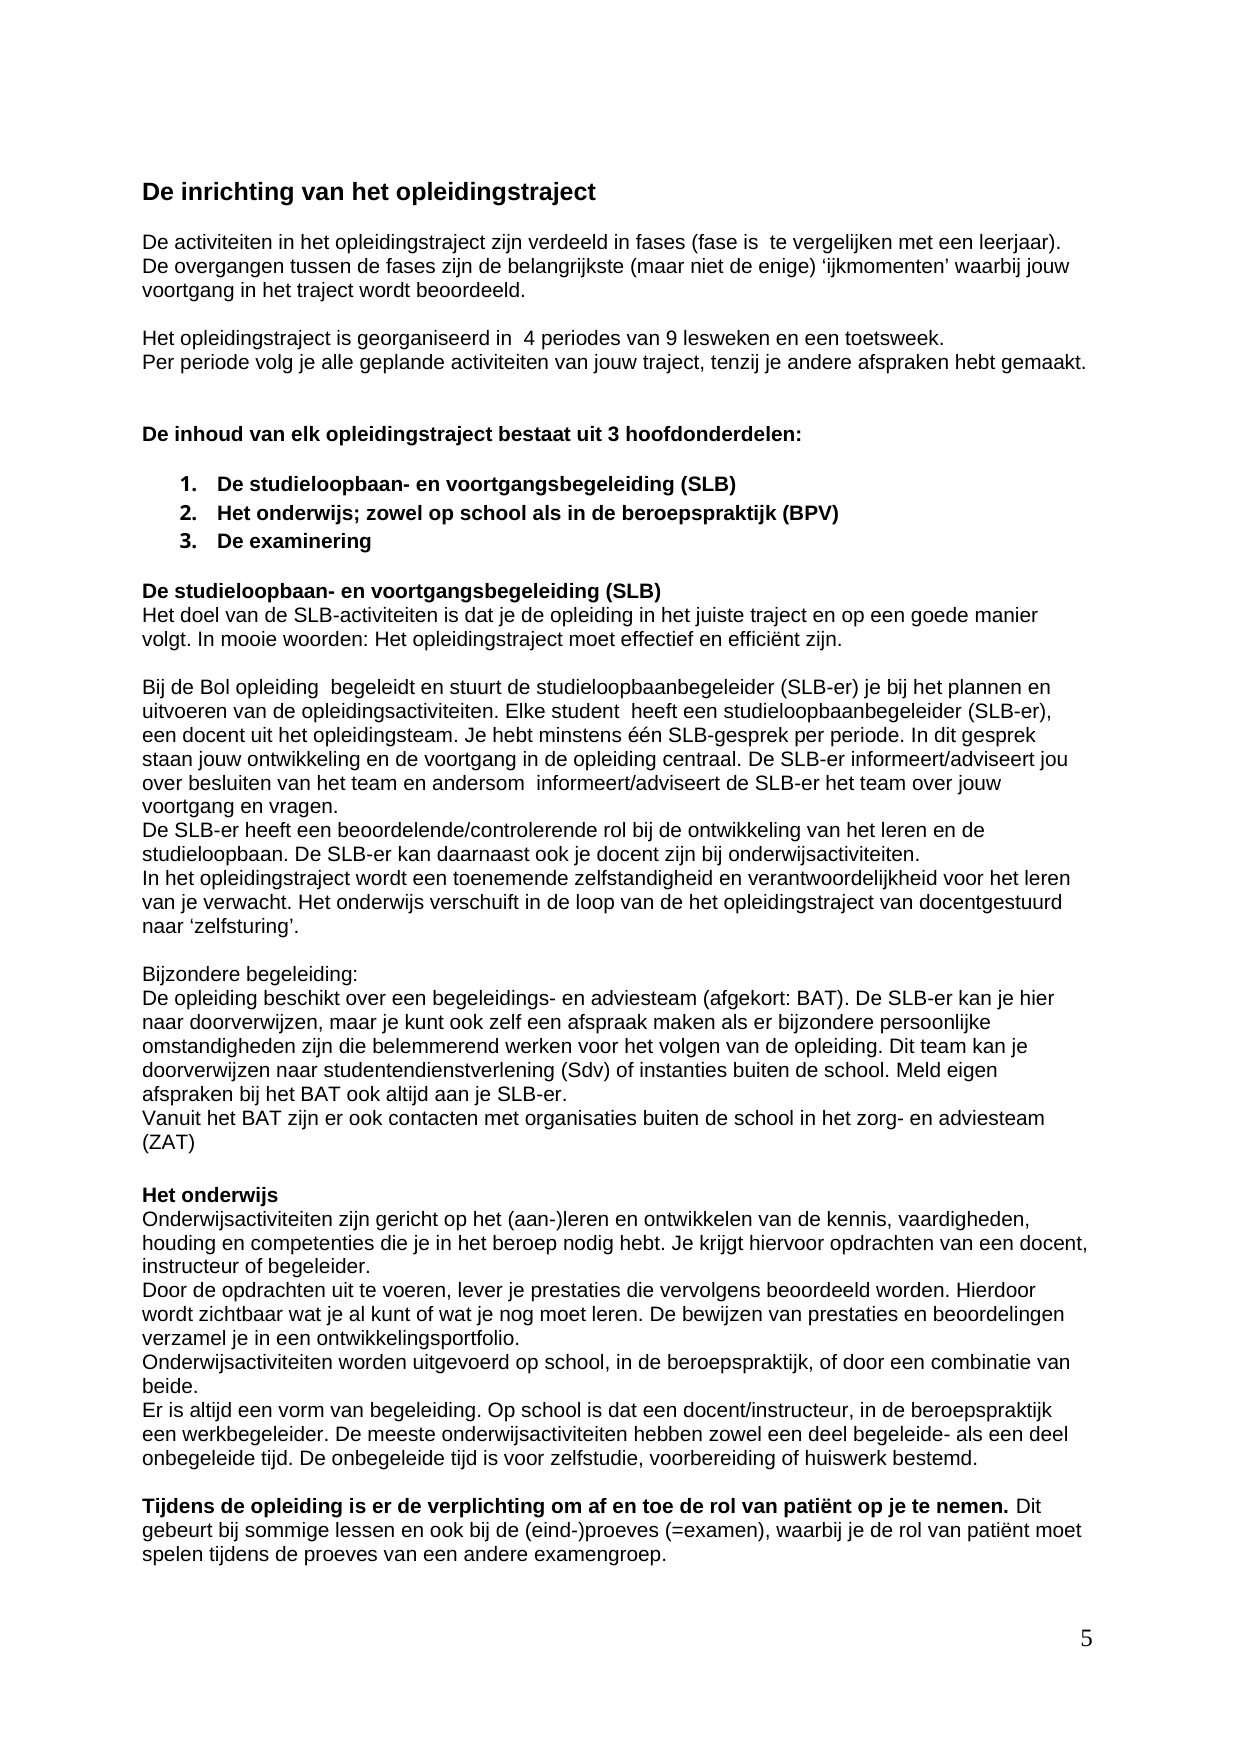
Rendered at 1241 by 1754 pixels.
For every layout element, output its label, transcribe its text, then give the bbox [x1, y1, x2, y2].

text Tijdens de opleiding is er de verplichting om af en toe de rol van patiënt op je te nemen. Dit gebeurt bij sommige lessen en ook bij de (eind-)proeves (=examen), waarbij je de rol van patiënt moet spelen tijdens de proeves van een andere examengroep. [142, 1494, 1092, 1566]
text De activiteiten in het opleidingstraject zijn verdeeld in fases (fase is te vergelijken met een leerjaar). De overgangen tussen de fases zijn de belangrijkste (maar niet de enige) ‘ijkmomenten’ waarbij jouw voortgang in het traject wordt beoordeeld. [142, 230, 1092, 302]
list De examinering [179, 526, 1092, 555]
subtitle Bijzondere begeleiding: [142, 962, 1092, 986]
text Door de opdrachten uit te voeren, lever je prestaties die vervolgens beoordeeld worden. Hierdoor wordt zichtbaar wat je al kunt of wat je nog moet leren. De bewijzen van prestaties en beoordelingen verzamel je in een ontwikkelingsportfolio. [142, 1278, 1092, 1350]
subtitle De opleiding beschikt over een begeleidings- en adviesteam (afgekort: BAT). De SLB-er kan je hier naar doorverwijzen, maar je kunt ook zelf een afspraak maken als er bijzondere persoonlijke omstandigheden zijn die belemmerend werken voor het volgen van de opleiding. Dit team kan je doorverwijzen naar studentendienstverlening (Sdv) of instanties buiten de school. Meld eigen afspraken bij het BAT ook altijd aan je SLB-er. [142, 986, 1092, 1106]
list De studieloopbaan- en voortgangsbegeleiding (SLB) [179, 469, 1092, 498]
text Per periode volg je alle geplande activiteiten van jouw traject, tenzij je andere afspraken hebt gemaakt. [142, 350, 1092, 374]
text Onderwijsactiviteiten zijn gericht op het (aan-)leren en ontwikkelen van de kennis, vaardigheden, houding en competenties die je in het beroep nodig hebt. Je krijgt hiervoor opdrachten van een docent, instructeur of begeleider. [142, 1206, 1092, 1278]
text In het opleidingstraject wordt een toenemende zelfstandigheid en verantwoordelijkheid voor het leren van je verwacht. Het onderwijs verschuift in de loop van de het opleidingstraject van docentgestuurd naar ‘zelfsturing’. [142, 866, 1092, 938]
list Het onderwijs; zowel op school als in de beroepspraktijk (BPV) [179, 498, 1092, 526]
text Het opleidingstraject is georganiseerd in 4 periodes van 9 lesweken en een toetsweek. [142, 326, 1092, 350]
subtitle Het onderwijs [142, 1182, 1092, 1206]
text Het doel van de SLB-activiteiten is dat je de opleiding in het juiste traject en op een goede manier volgt. In mooie woorden: Het opleidingstraject moet effectief en efficiënt zijn. [142, 603, 1092, 651]
text De SLB-er heeft een beoordelende/controlerende rol bij de ontwikkeling van het leren en de studieloopbaan. De SLB-er kan daarnaast ook je docent zijn bij onderwijsactiviteiten. [142, 818, 1092, 866]
text Bij de Bol opleiding begeleidt en stuurt de studieloopbaanbegeleider (SLB-er) je bij het plannen en uitvoeren van de opleidingsactiviteiten. Elke student heeft een studieloopbaanbegeleider (SLB-er), een docent uit het opleidingsteam. Je hebt minstens één SLB-gesprek per periode. In dit gesprek staan jouw ontwikkeling en de voortgang in de opleiding centraal. De SLB-er informeert/adviseert jou over besluiten van het team en andersom informeert/adviseert de SLB-er het team over jouw voortgang en vragen. [142, 674, 1092, 818]
text De inhoud van elk opleidingstraject bestaat uit 3 hoofdonderdelen: [142, 422, 1092, 446]
subtitle De studieloopbaan- en voortgangsbegeleiding (SLB) [142, 579, 1092, 603]
text Onderwijsactiviteiten worden uitgevoerd op school, in de beroepspraktijk, of door een combinatie van beide. [142, 1350, 1092, 1398]
text Vanuit het BAT zijn er ook contacten met organisaties buiten de school in het zorg- en adviesteam (ZAT) [142, 1106, 1092, 1154]
text Er is altijd een vorm van begeleiding. Op school is dat een docent/instructeur, in de beroepspraktijk een werkbegeleider. De meeste onderwijsactiviteiten hebben zowel een deel begeleide- als een deel onbegeleide tijd. De onbegeleide tijd is voor zelfstudie, voorbereiding of huiswerk bestemd. [142, 1398, 1092, 1470]
text De inrichting van het opleidingstraject [142, 177, 1092, 206]
